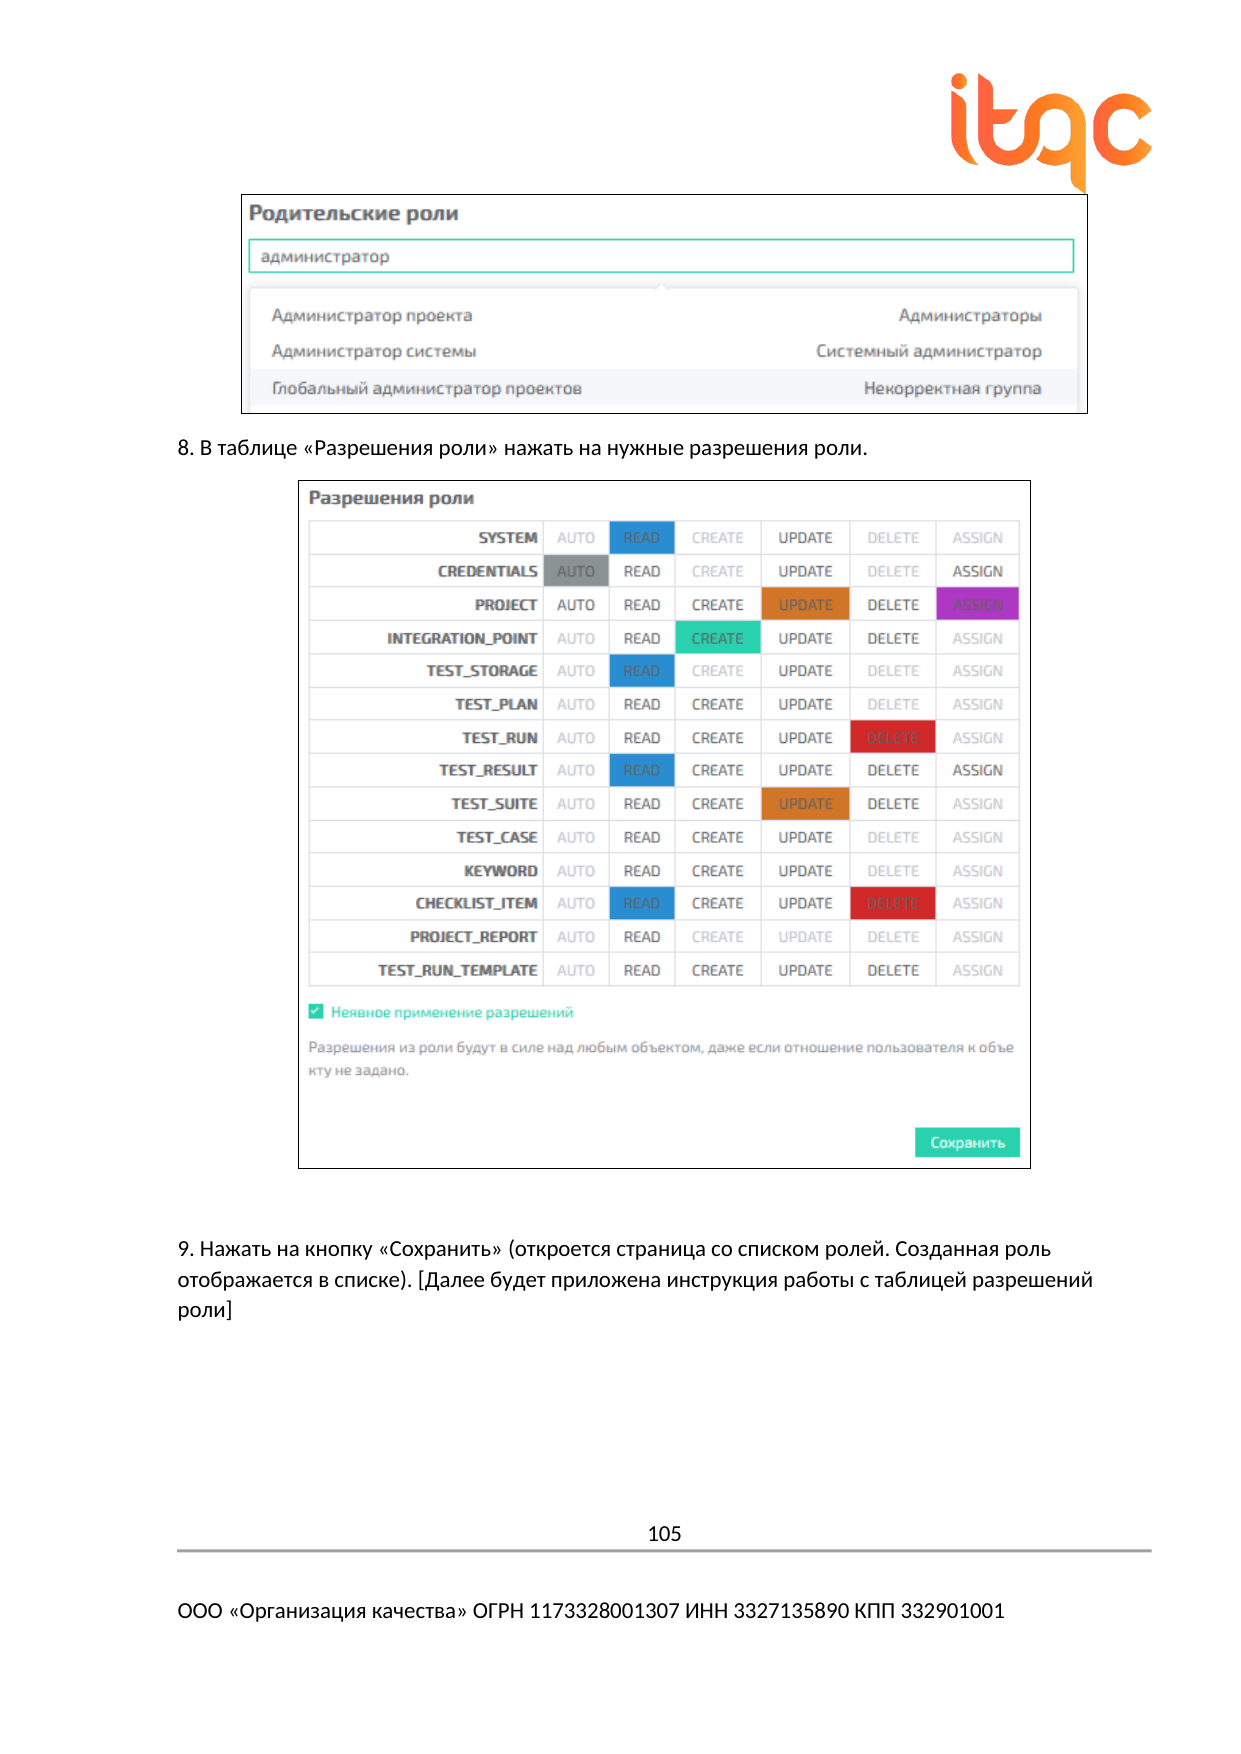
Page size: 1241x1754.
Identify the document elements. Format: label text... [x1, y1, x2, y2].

text 8. В таблице «Разрешения роли» нажать на нужные разрешения роли. [177, 433, 1152, 461]
picture [951, 73, 1152, 194]
text 9. Нажать на кнопку «Сохранить» (откроется страница со списком ролей. Созданная роль отображается в списке). [Далее будет приложена инструкция работы с таблицей разрешений роли] [177, 1234, 1152, 1323]
picture [299, 481, 1030, 1168]
picture [242, 195, 1087, 413]
